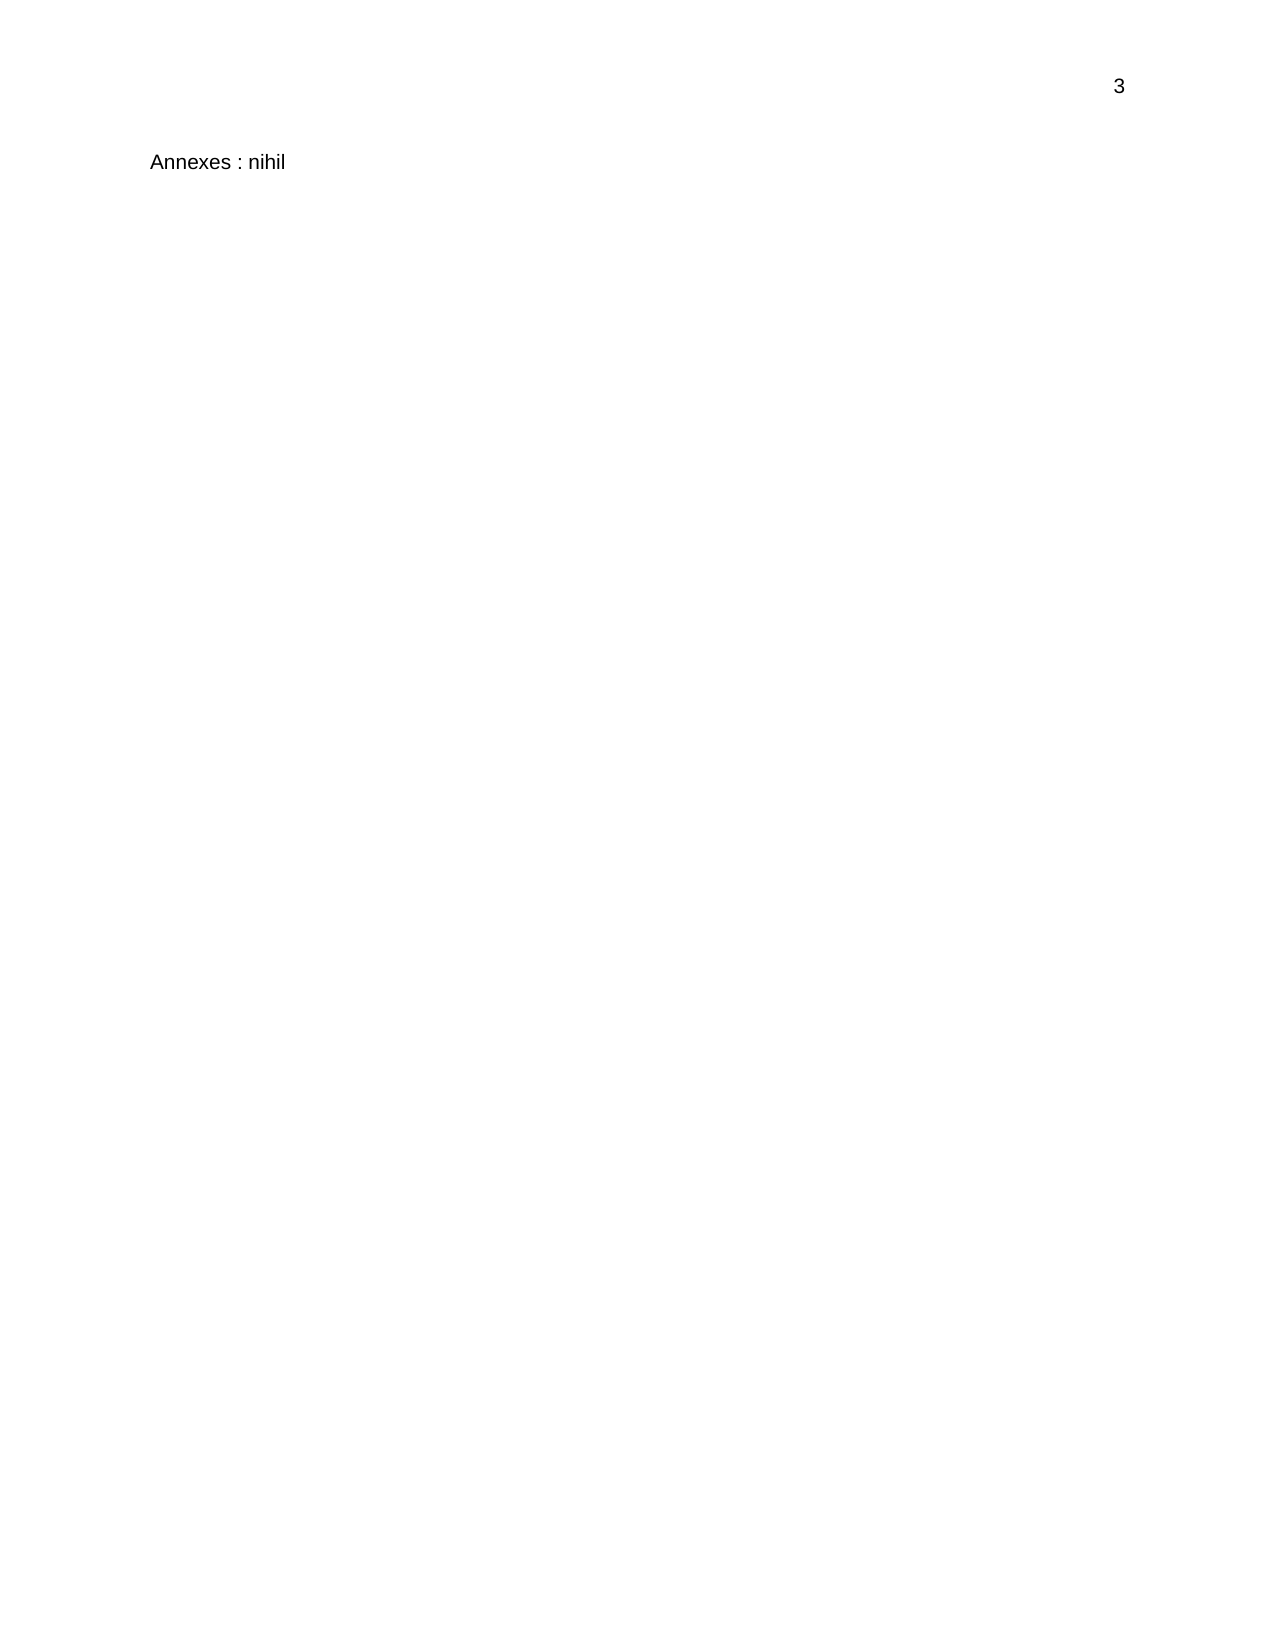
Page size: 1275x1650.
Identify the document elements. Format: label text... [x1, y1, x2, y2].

text Annexes : nihil [150, 150, 1125, 174]
